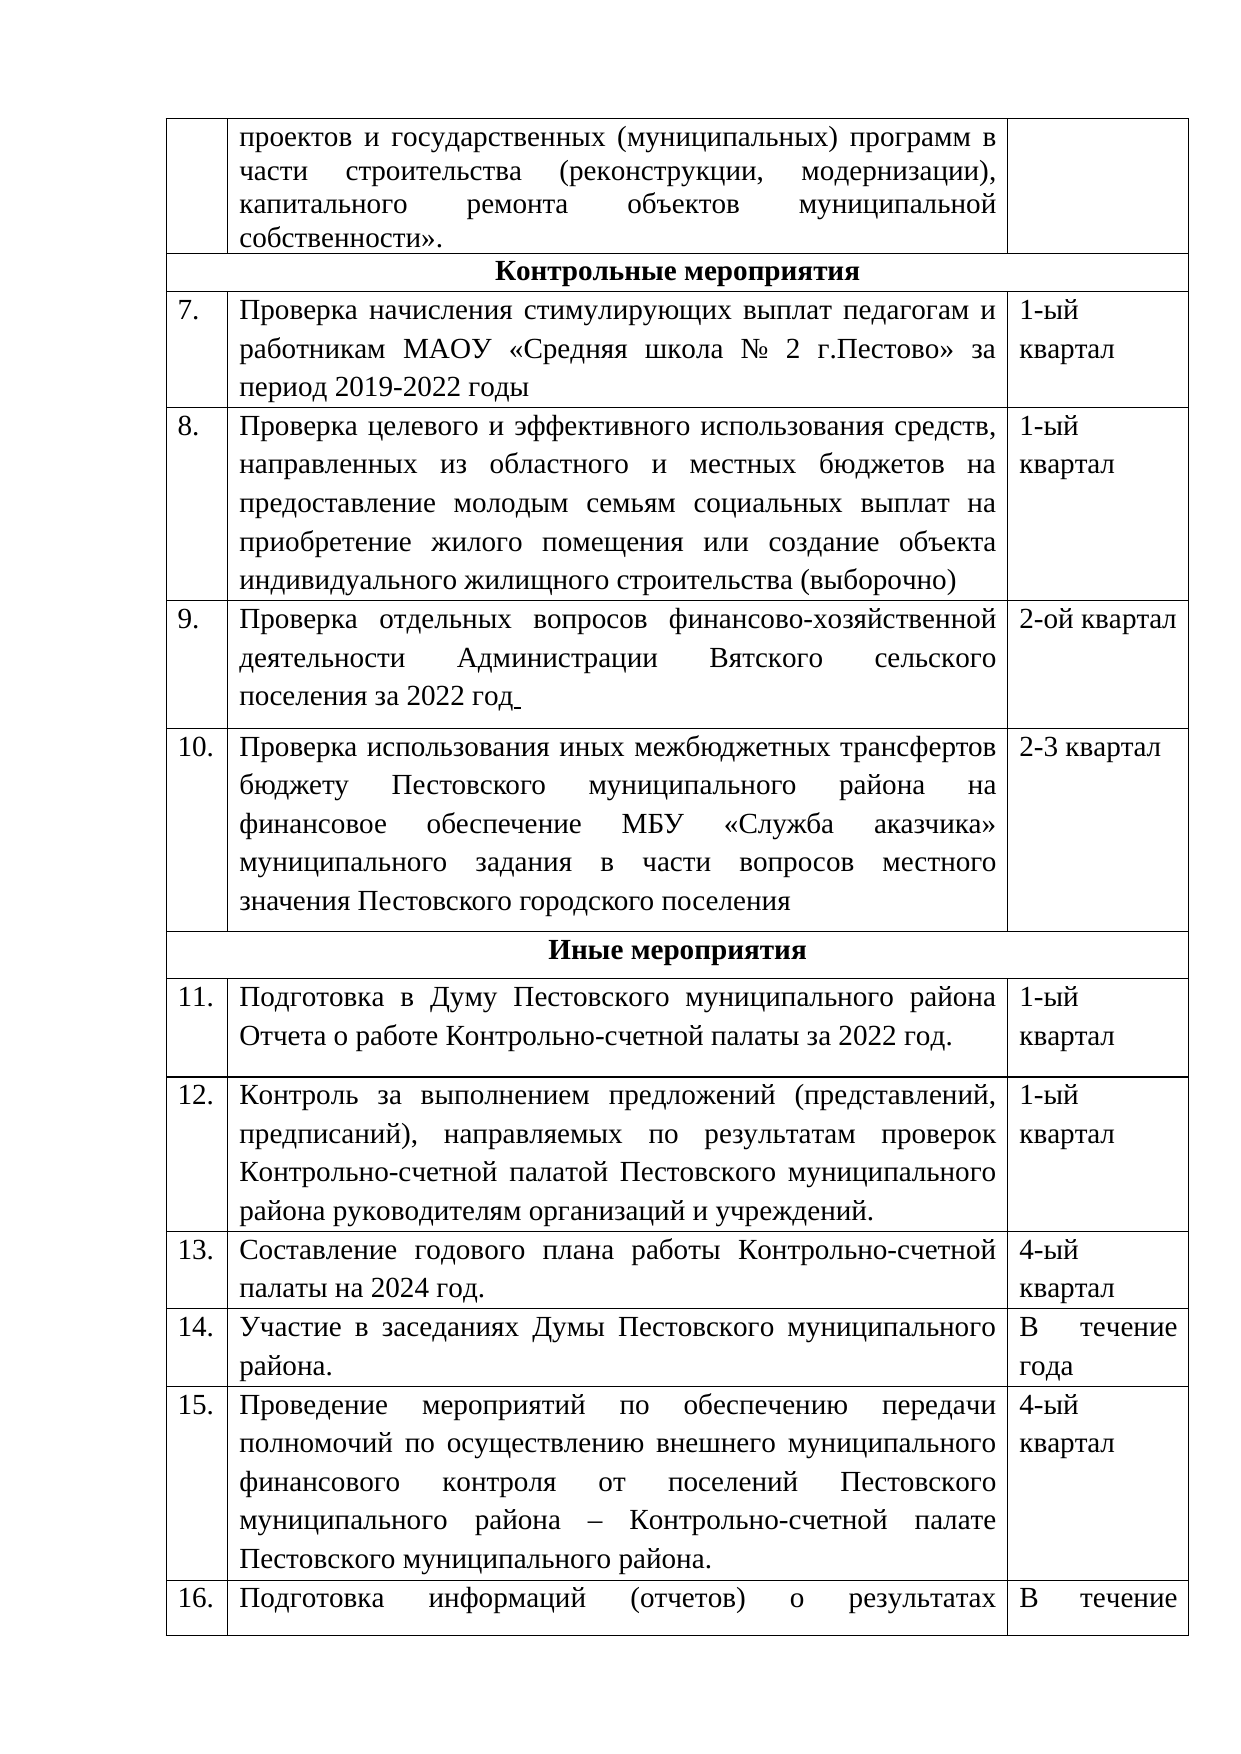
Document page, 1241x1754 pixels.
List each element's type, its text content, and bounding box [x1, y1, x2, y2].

table_cell 2-ой квартал [1008, 601, 1188, 728]
table_cell 4-ый квартал [1008, 1232, 1188, 1308]
table_cell Проверка использования иных межбюджетных трансфертов бюджету Пестовского муниципального района на финансовое обеспечение МБУ «Служба аказчика» муниципального задания в части вопросов местного значения Пестовского городского поселения [228, 729, 1007, 931]
table_cell Контроль за выполнением предложений (представлений, предписаний), направляемых по результатам проверок Контрольно-счетной палатой Пестовского муниципального района руководителям организаций и учреждений. [228, 1078, 1007, 1231]
table_cell Иные мероприятия [167, 932, 1188, 970]
table_cell 14. [167, 1309, 227, 1386]
table_cell 8. [167, 408, 227, 600]
table_cell 9. [167, 601, 227, 728]
table_cell 10. [167, 729, 227, 931]
table_cell Участие в заседаниях Думы Пестовского муниципального района. [228, 1309, 1007, 1386]
table_cell 1-ый квартал [1008, 292, 1188, 407]
table_cell 13. [167, 1232, 227, 1308]
table_cell 4-ый квартал [1008, 1387, 1188, 1579]
table_cell В течение года [1008, 1581, 1188, 1635]
table_cell 1-ый квартал [1008, 408, 1188, 600]
table_cell 11. [167, 979, 227, 1076]
table_cell 12. [167, 1078, 227, 1231]
table_cell 2-3 квартал [1008, 729, 1188, 931]
table_cell 7. [167, 292, 227, 407]
table_cell Проверка целевого и эффективного использования средств, направленных из областного и местных бюджетов на предоставление молодым семьям социальных выплат на приобретение жилого помещения или создание объекта индивидуального жилищного строительства (выборочно) [228, 408, 1007, 600]
table_cell 16. [167, 1581, 227, 1635]
table_cell В течение года [1008, 1309, 1188, 1386]
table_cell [228, 1581, 1007, 1635]
table_cell Проверка начисления стимулирующих выплат педагогам и работникам МАОУ «Средняя школа № 2 г.Пестово» за период 2019-2022 годы [228, 292, 1007, 407]
table_cell [167, 970, 1188, 978]
table_cell 6. [167, 119, 227, 253]
table_cell Проведение мероприятий по обеспечению передачи полномочий по осуществлению внешнего муниципального финансового контроля от поселений Пестовского муниципального района – Контрольно-счетной палате Пестовского муниципального района. [228, 1387, 1007, 1579]
table_cell Контрольные мероприятия [167, 254, 1188, 291]
table_cell 1-ый квартал [1008, 1078, 1188, 1231]
table_cell Составление годового плана работы Контрольно-счетной палаты на 2024 год. [228, 1232, 1007, 1308]
table_cell 15. [167, 1387, 227, 1579]
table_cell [228, 119, 1007, 253]
table_cell 1-ый квартал [1008, 979, 1188, 1076]
table_cell Подготовка в Думу Пестовского муниципального района Отчета о работе Контрольно-счетной палаты за 2022 год. [228, 979, 1007, 1076]
table_cell Проверка отдельных вопросов финансово-хозяйственной деятельности Администрации Вятского сельского поселения за 2022 год [228, 601, 1007, 728]
